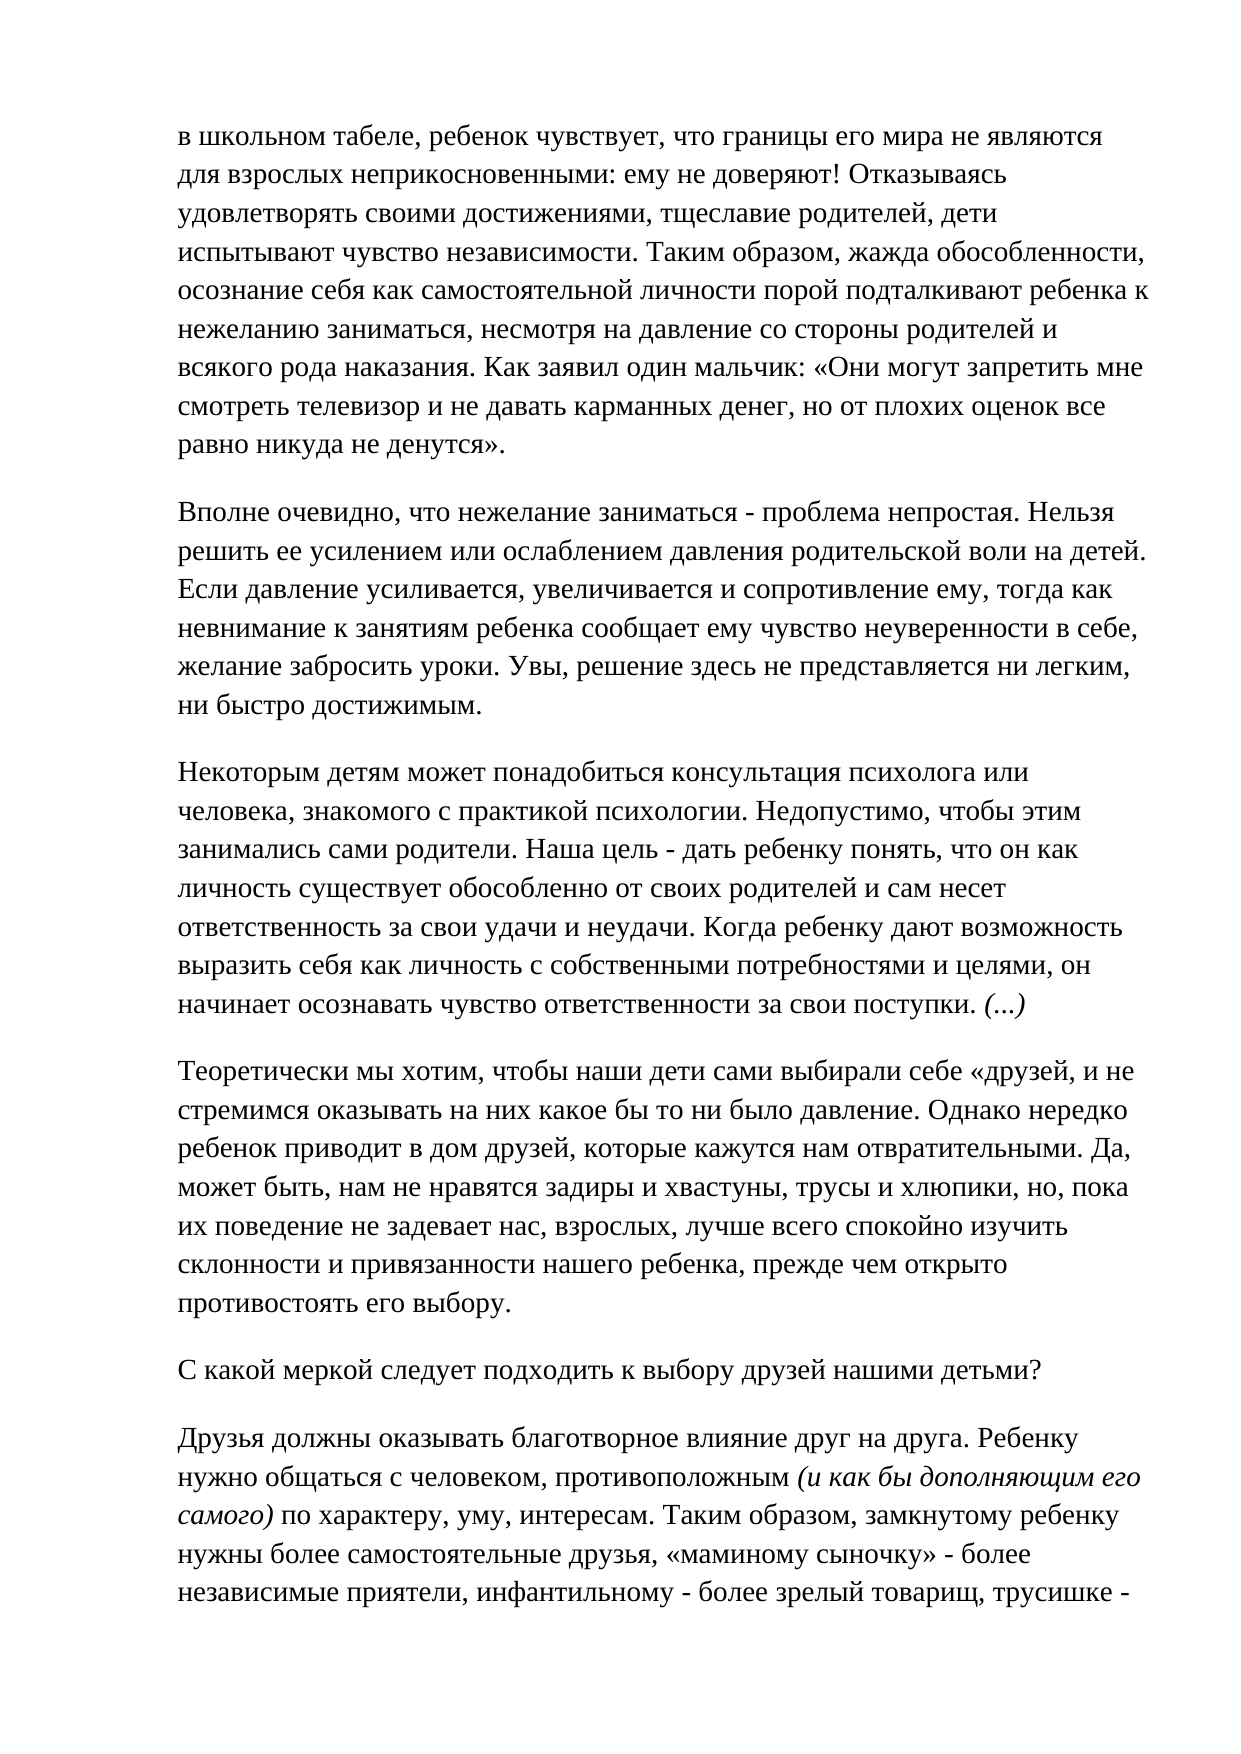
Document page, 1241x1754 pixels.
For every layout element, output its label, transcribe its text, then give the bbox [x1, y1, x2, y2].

text Некоторым детям может понадобиться консультация психолога или человека, знакомого с практикой психологии. Недопустимо, чтобы этим занимались сами родители. Наша цель - дать ребенку понять, что он как личность существует обособленно от своих родителей и сам несет ответственность за свои удачи и неудачи. Когда ребенку дают возможность выразить себя как личность с собственными потребностями и целями, он начинает осознавать чувство ответственности за свои поступки. (...) [177, 754, 1152, 1019]
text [177, 1420, 1152, 1608]
text Вполне очевидно, что нежелание заниматься - проблема непростая. Нельзя решить ее усилением или ослаблением давления родительской воли на детей. Если давление усиливается, увеличивается и сопротивление ему, тогда как невнимание к занятиям ребенка сообщает ему чувство неуверенности в себе, желание забросить уроки. Увы, решение здесь не представляется ни легким, ни быстро достижимым. [177, 494, 1152, 720]
text Теоретически мы хотим, чтобы наши дети сами выбирали себе «друзей, и не стремимся оказывать на них какое бы то ни было давление. Однако нередко ребенок приводит в дом друзей, которые кажутся нам отвратительными. Да, может быть, нам не нравятся задиры и хвастуны, трусы и хлюпики, но, пока их поведение не задевает нас, взрослых, лучше всего спокойно изучить склонности и привязанности нашего ребенка, прежде чем открыто противостоять его выбору. [177, 1053, 1152, 1318]
text С какой меркой следует подходить к выбору друзей нашими детьми? [177, 1352, 1152, 1386]
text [177, 118, 1152, 460]
